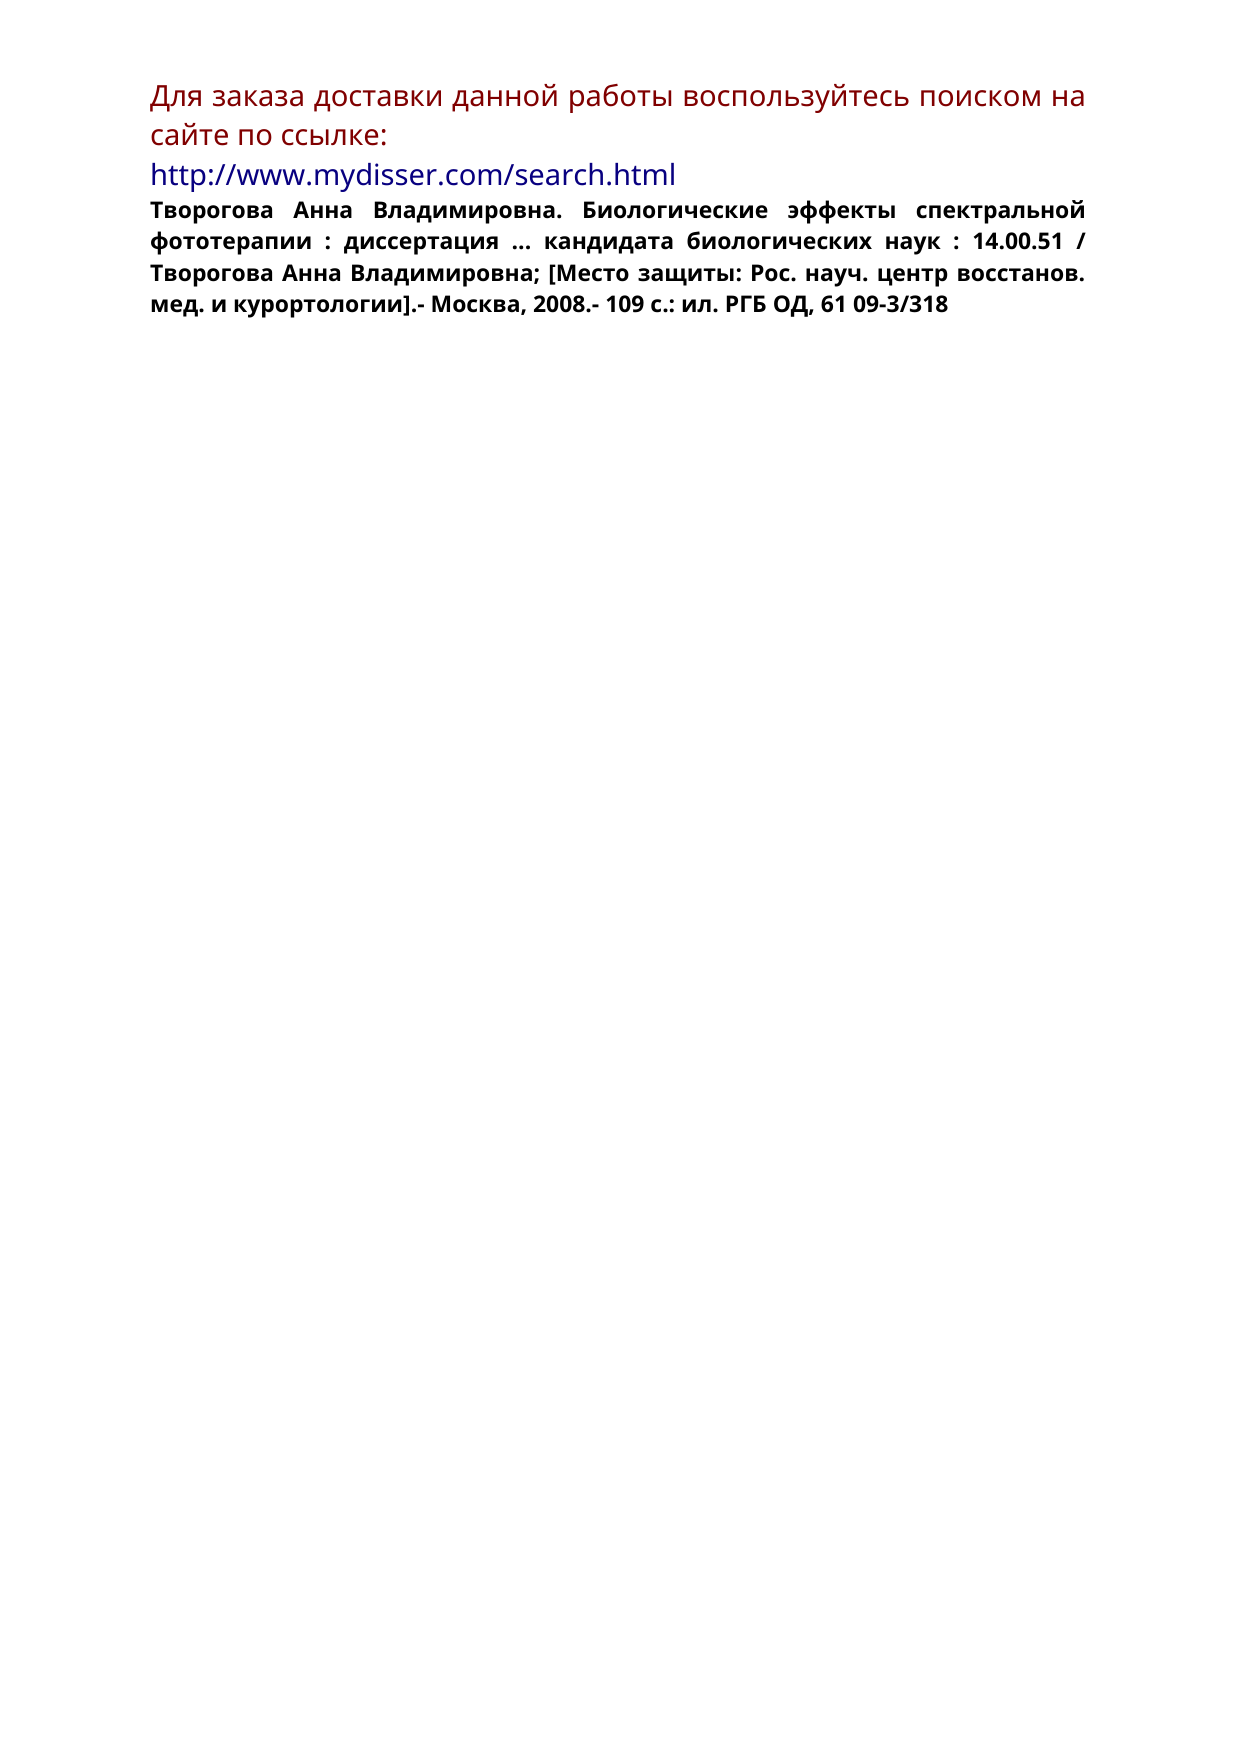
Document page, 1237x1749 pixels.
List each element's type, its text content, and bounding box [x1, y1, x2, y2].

text Творогова Анна Владимировна. Биологические эффекты спектральной фототерапии : диссертация ... кандидата биологических наук : 14.00.51 / Творогова Анна Владимировна; [Место защиты: Рос. науч. центр восстанов. мед. и курортологии].- Москва, 2008.- 109 с.: ил. РГБ ОД, 61 09-3/318 [150, 194, 1086, 319]
